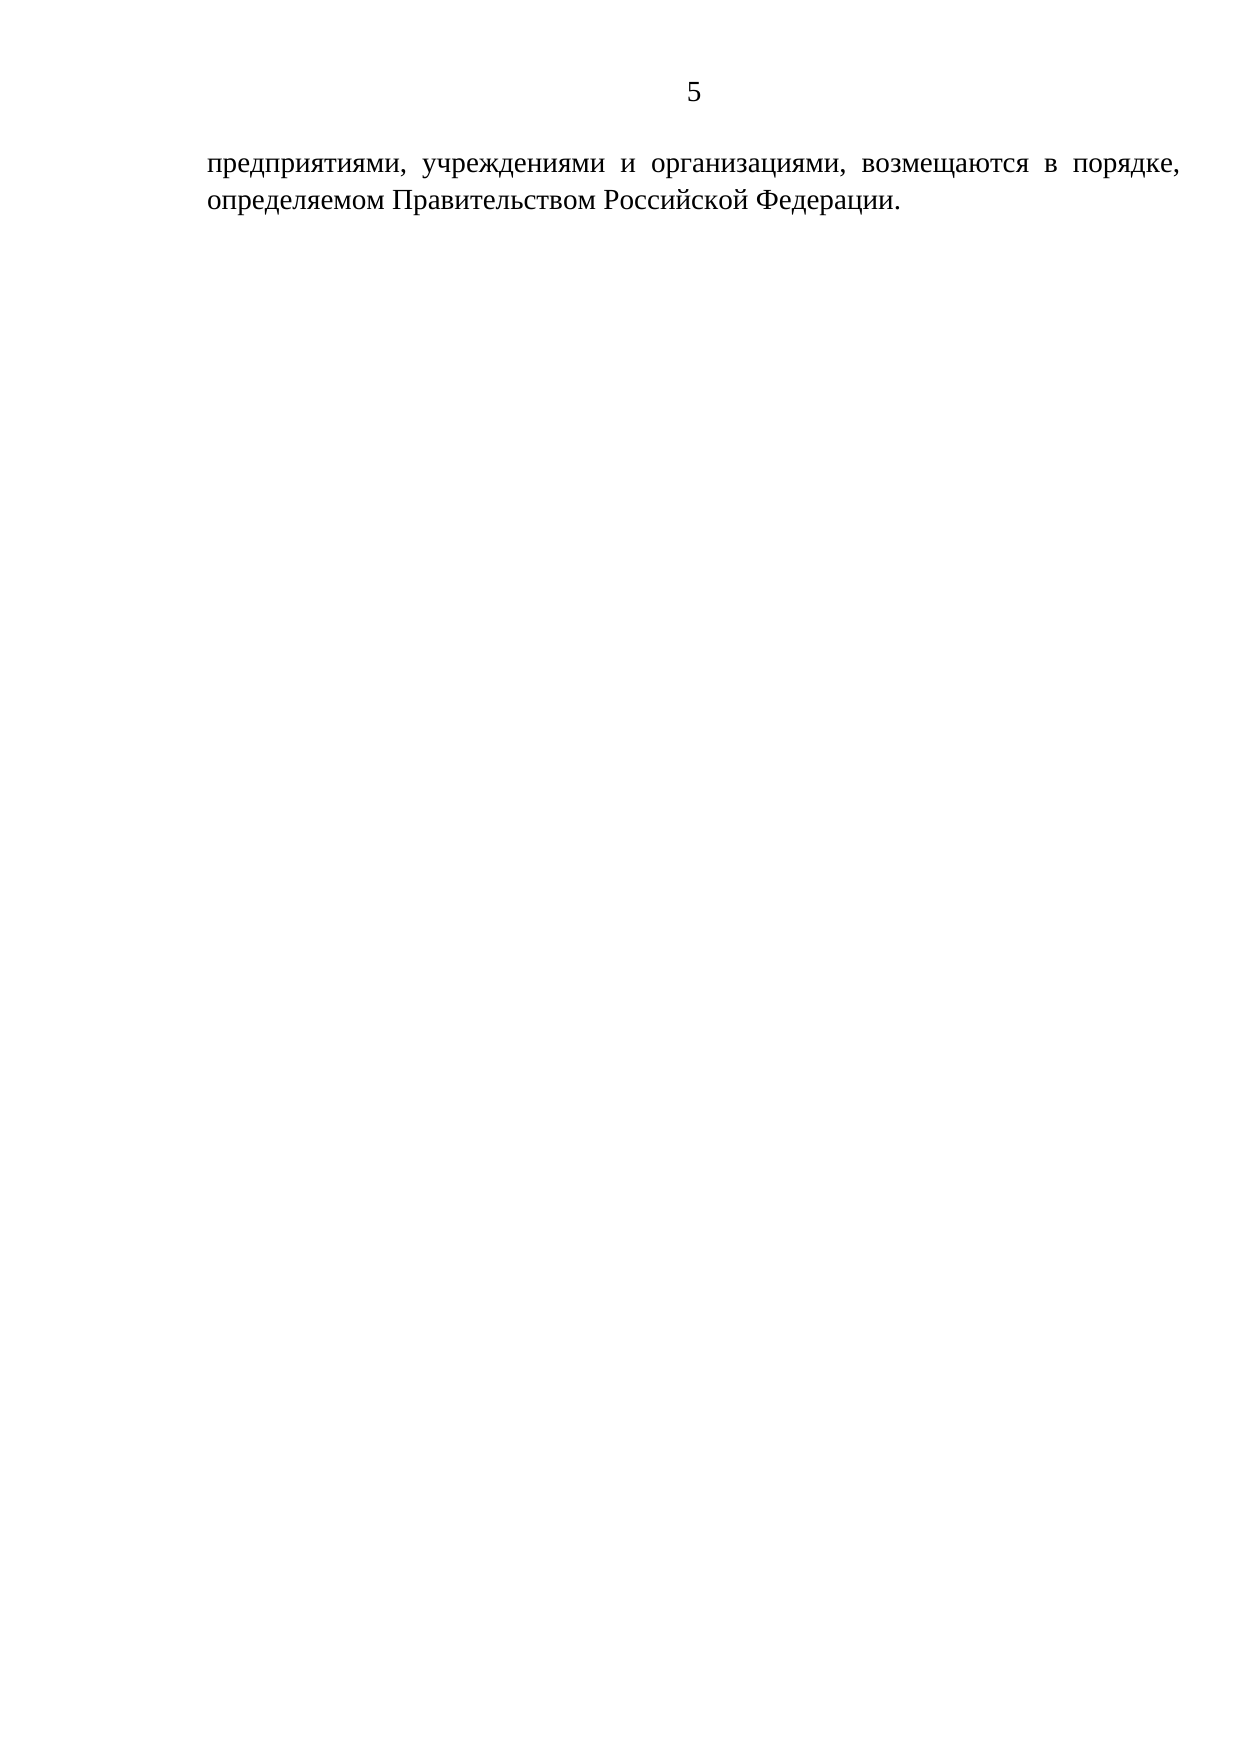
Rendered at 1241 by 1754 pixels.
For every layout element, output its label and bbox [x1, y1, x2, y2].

text [207, 141, 1181, 216]
